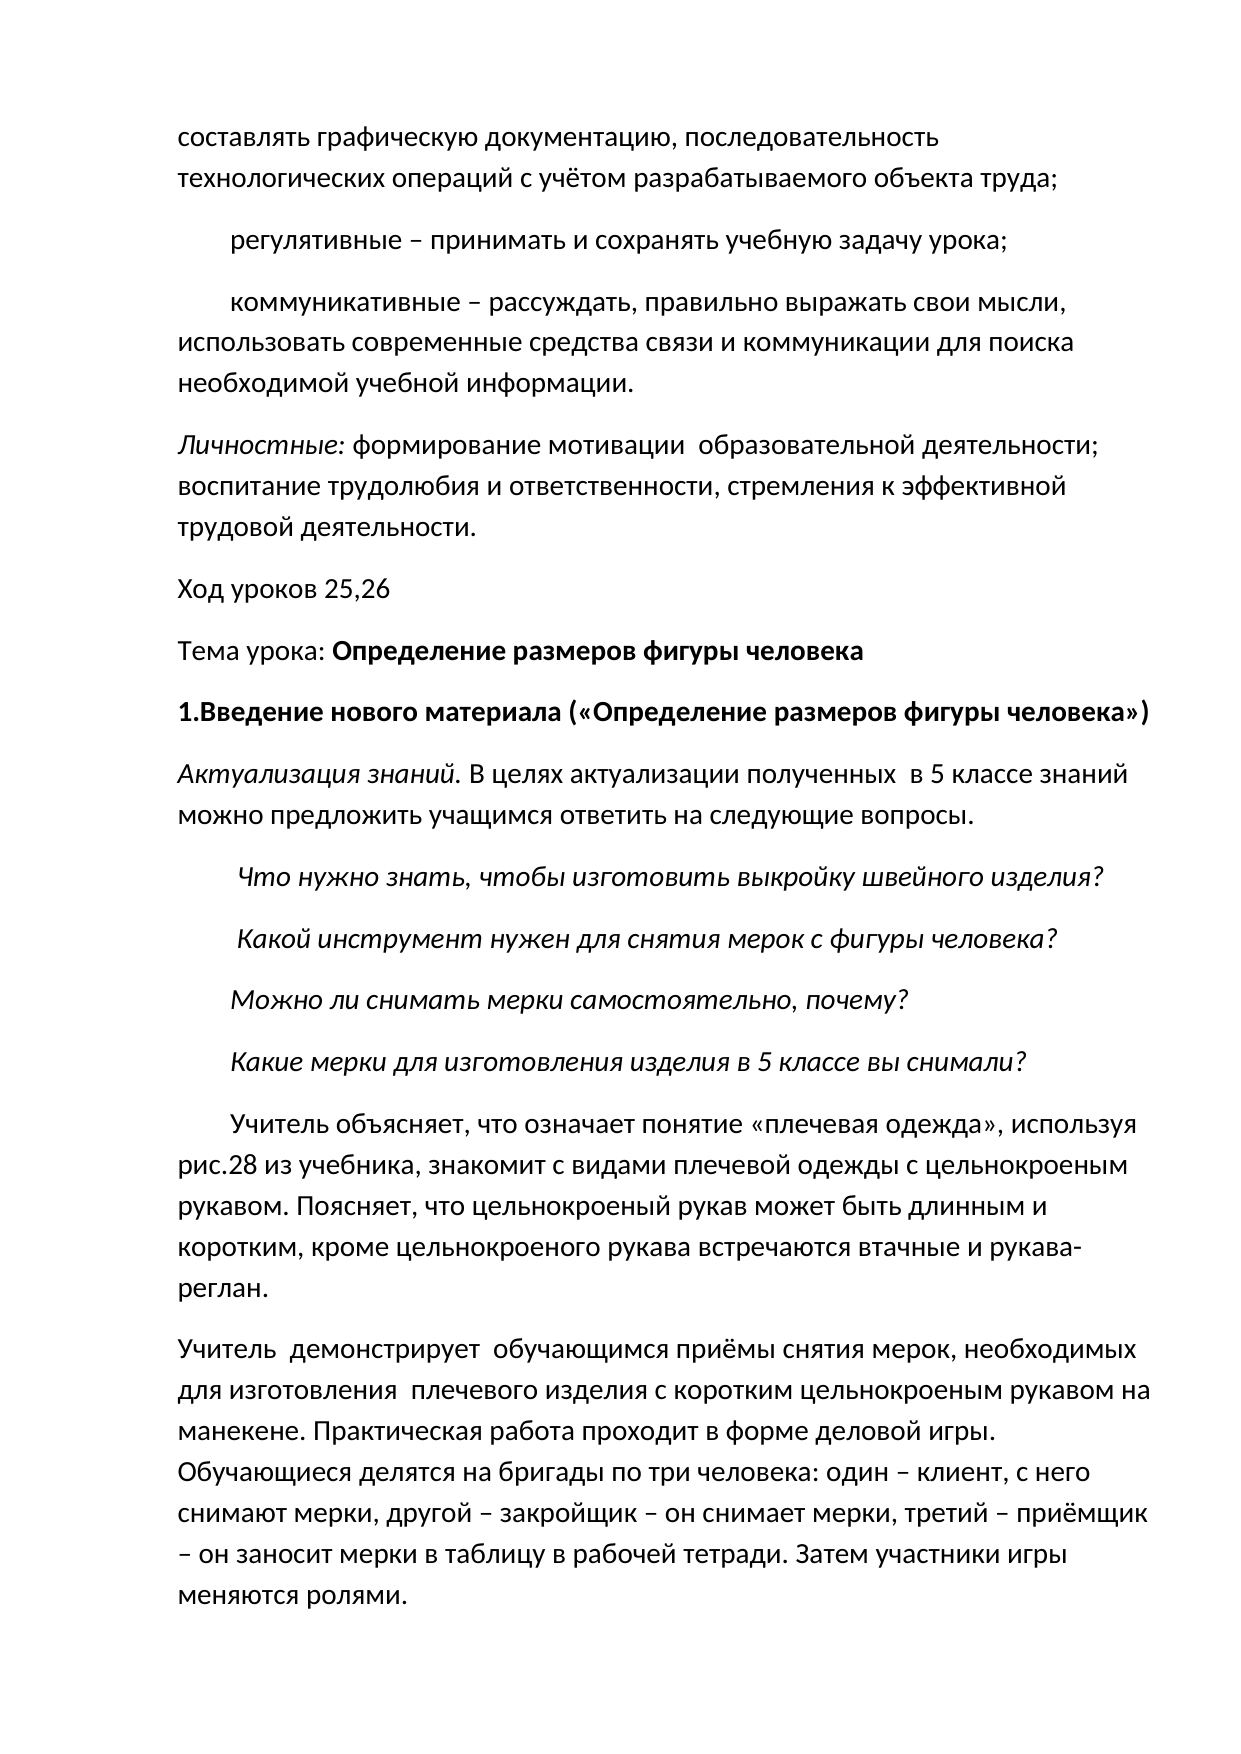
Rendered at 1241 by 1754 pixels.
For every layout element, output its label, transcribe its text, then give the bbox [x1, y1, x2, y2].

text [177, 118, 1152, 195]
text регулятивные – принимать и сохранять учебную задачу урока; [177, 221, 1152, 256]
text Актуализация знаний. В целях актуализации полученных в 5 классе знаний можно предложить учащимся ответить на следующие вопросы. [177, 755, 1152, 832]
text Что нужно знать, чтобы изготовить выкройку швейного изделия? [177, 858, 1152, 893]
text 1.Введение нового материала («Определение размеров фигуры человека») [177, 693, 1152, 729]
text Учитель объясняет, что означает понятие «плечевая одежда», используя рис.28 из учебника, знакомит с видами плечевой одежды с цельнокроеным рукавом. Поясняет, что цельнокроеный рукав может быть длинным и коротким, кроме цельнокроеного рукава встречаются втачные и рукава-реглан. [177, 1105, 1152, 1304]
text Ход уроков 25,26 [177, 570, 1152, 606]
text Какой инструмент нужен для снятия мерок с фигуры человека? [177, 920, 1152, 955]
text Какие мерки для изготовления изделия в 5 классе вы снимали? [177, 1043, 1152, 1079]
text Учитель демонстрирует обучающимся приёмы снятия мерок, необходимых для изготовления плечевого изделия с коротким цельнокроеным рукавом на манекене. Практическая работа проходит в форме деловой игры. Обучающиеся делятся на бригады по три человека: один – клиент, с него снимают мерки, другой – закройщик – он снимает мерки, третий – приёмщик – он заносит мерки в таблицу в рабочей тетради. Затем участники игры меняются ролями. [177, 1331, 1152, 1612]
text Личностные: формирование мотивации образовательной деятельности; воспитание трудолюбия и ответственности, стремления к эффективной трудовой деятельности. [177, 426, 1152, 544]
text коммуникативные – рассуждать, правильно выражать свои мысли, использовать современные средства связи и коммуникации для поиска необходимой учебной информации. [177, 283, 1152, 400]
text Тема урока: Определение размеров фигуры человека [177, 632, 1152, 667]
text Можно ли снимать мерки самостоятельно, почему? [177, 981, 1152, 1017]
